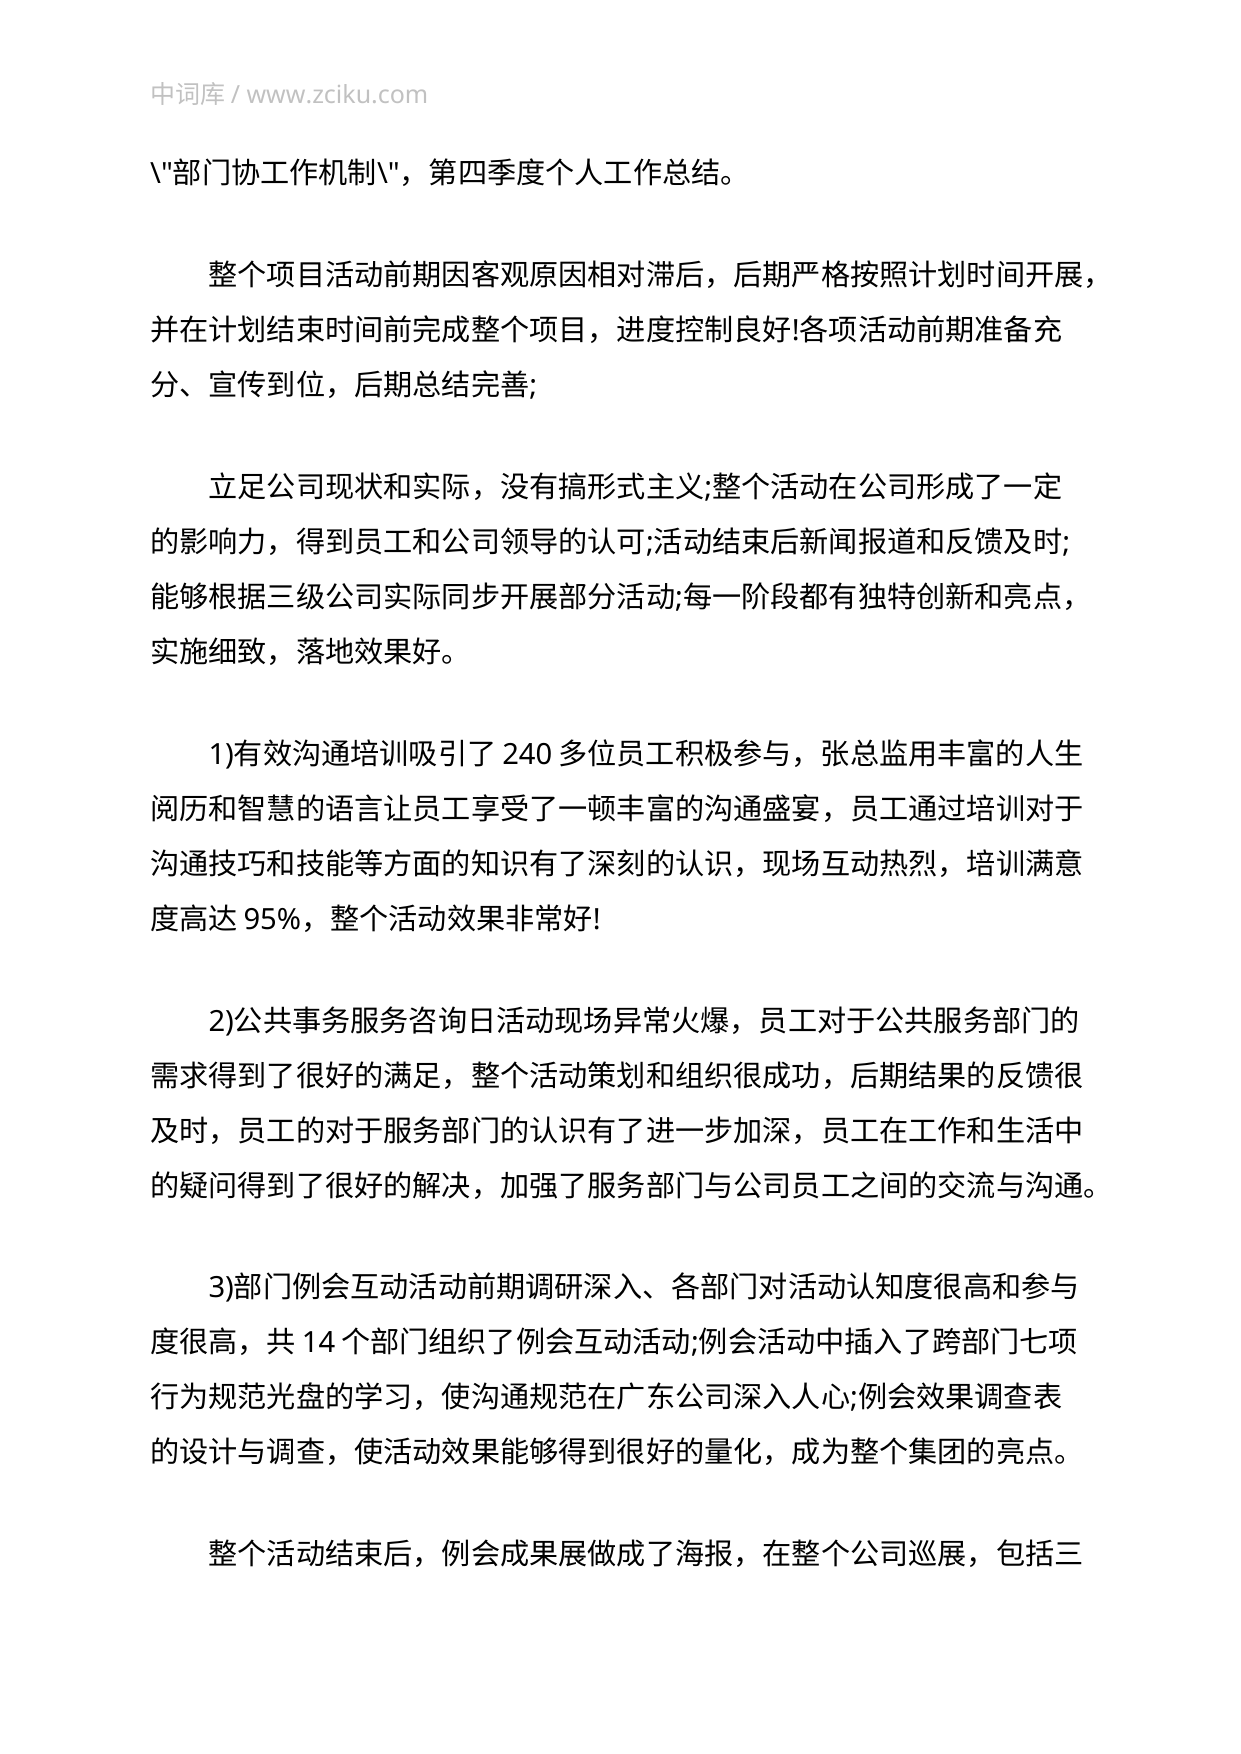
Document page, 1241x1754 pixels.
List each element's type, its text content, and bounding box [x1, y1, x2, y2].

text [150, 150, 1090, 192]
text 3)部门例会互动活动前期调研深入、各部门对活动认知度很高和参与度很高，共14个部门组织了例会互动活动;例会活动中插入了跨部门七项行为规范光盘的学习，使沟通规范在广东公司深入人心;例会效果调查表的设计与调查，使活动效果能够得到很好的量化，成为整个集团的亮点。 [150, 1264, 1090, 1471]
text 整个项目活动前期因客观原因相对滞后，后期严格按照计划时间开展，并在计划结束时间前完成整个项目，进度控制良好!各项活动前期准备充分、宣传到位，后期总结完善; [150, 252, 1090, 404]
text 2)公共事务服务咨询日活动现场异常火爆，员工对于公共服务部门的需求得到了很好的满足，整个活动策划和组织很成功，后期结果的反馈很及时，员工的对于服务部门的认识有了进一步加深，员工在工作和生活中的疑问得到了很好的解决，加强了服务部门与公司员工之间的交流与沟通。 [150, 997, 1090, 1204]
text 立足公司现状和实际，没有搞形式主义;整个活动在公司形成了一定的影响力，得到员工和公司领导的认可;活动结束后新闻报道和反馈及时;能够根据三级公司实际同步开展部分活动;每一阶段都有独特创新和亮点，实施细致，落地效果好。 [150, 464, 1090, 671]
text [150, 1531, 1090, 1573]
text 1)有效沟通培训吸引了240多位员工积极参与，张总监用丰富的人生阅历和智慧的语言让员工享受了一顿丰富的沟通盛宴，员工通过培训对于沟通技巧和技能等方面的知识有了深刻的认识，现场互动热烈，培训满意度高达95%，整个活动效果非常好! [150, 731, 1090, 938]
